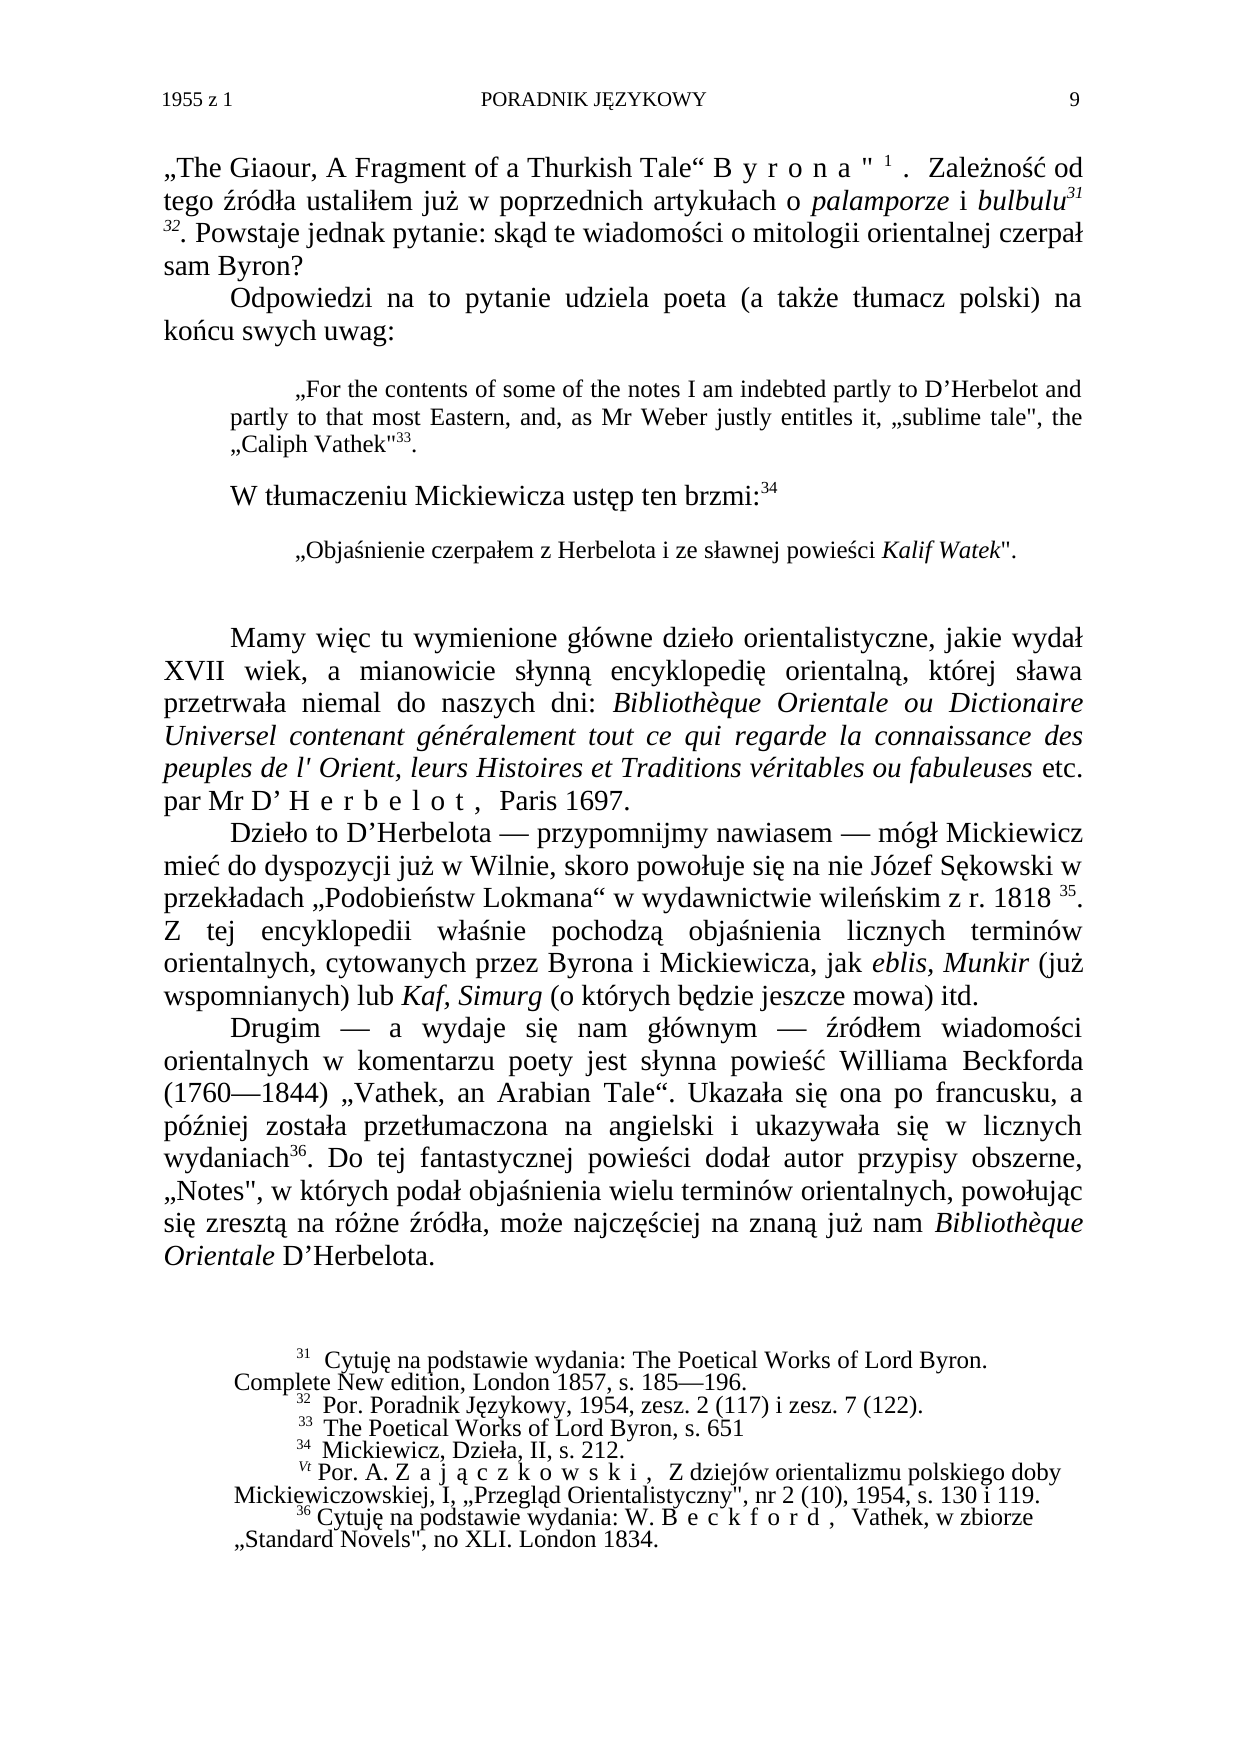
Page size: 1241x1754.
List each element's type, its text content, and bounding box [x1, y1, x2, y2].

text Mamy więc tu wymienione główne dzieło orientalistyczne, jakie wydał XVII wiek, a mianowicie słynną encyklopedię orientalną, której sława przetrwała niemal do naszych dni: Bibliothèque Orientale ou Dictionaire Universel contenant généralement tout ce qui regarde la connaissance des peuples de l' Orient, leurs Histoires et Traditions véritables ou fabuleuses etc. par Mr D’ Herbelot, Paris 1697. [163, 622, 1083, 817]
text „For the contents of some of the notes I am indebted partly to D’Herbelot and partly to that most Eastern, and, as Mr Weber justly entitles it, „sublime tale", the „Caliph Vathek"33. [230, 376, 1083, 458]
text 1955 z 1 [161, 90, 233, 111]
text Dzieło to D’Herbelota — przypomnijmy nawiasem — mógł Mickiewicz mieć do dyspozycji już w Wilnie, skoro powołuje się na nie Józef Sękowski w przekładach „Podobieństw Lokmana“ w wydawnictwie wileńskim z r. 1818 35. Z tej encyklopedii właśnie pochodzą objaśnienia licznych terminów orientalnych, cytowanych przez Byrona i Mickiewicza, jak eblis, Munkir (już wspomnianych) lub Kaf, Simurg (o których będzie jeszcze mowa) itd. [163, 817, 1083, 1012]
text 34 Mickiewicz, Dzieła, II, s. 212. [296, 1441, 1091, 1463]
text 32 Por. Poradnik Językowy, 1954, zesz. 2 (117) i zesz. 7 (122). [296, 1395, 1091, 1418]
text „The Giaour, A Fragment of a Thurkish Tale“ Byrona"1. Zależność od tego źródła ustaliłem już w poprzednich artykułach o palamporze i bulbulu31 32. Powstaje jednak pytanie: skąd te wiadomości o mitologii orientalnej czerpał sam Byron? [163, 152, 1083, 282]
text 31 Cytuję na podstawie wydania: The Poetical Works of Lord Byron. Complete New edition, London 1857, s. 185—196. [233, 1350, 1091, 1395]
text PORADNIK JĘZYKOWY [481, 89, 707, 110]
text Odpowiedzi na to pytanie udziela poeta (a także tłumacz polski) na końcu swych uwag: [163, 282, 1083, 347]
text 33 The Poetical Works of Lord Byron, s. 651 [298, 1418, 1091, 1441]
text Vt Por. A. Zajączkowski, Z dziejów orientalizmu polskiego doby Mickiewiczowskiej, I, „Przegląd Orientalistyczny", nr 2 (10), 1954, s. 130 i 119. [233, 1463, 1091, 1507]
text Drugim — a wydaje się nam głównym — źródłem wiadomości orientalnych w komentarzu poety jest słynna powieść Williama Вeckforda (1760—1844) „Vathek, an Arabian Tale“. Ukazała się ona po francusku, a później została przetłumaczona na angielski i ukazywała się w licznych wydaniach36. Do tej fantastycznej powieści dodał autor przypisy obszerne, „Notes", w których podał objaśnienia wielu terminów orientalnych, powołując się zresztą na różne źródła, może najczęściej na znaną już nam Bibliothèque Orientale D’Herbelota. [163, 1012, 1083, 1272]
text W tłumaczeniu Mickiewicza ustęp ten brzmi:34 [163, 482, 1111, 511]
text 36 Cytuję na podstawie wydania: W. Beckford, Vathek, w zbiorze „Standard Novels", no XLI. London 1834. [233, 1507, 1091, 1552]
text „Objaśnienie czerpałem z Herbelota i ze sławnej powieści Kalif Watek". [230, 539, 1111, 564]
